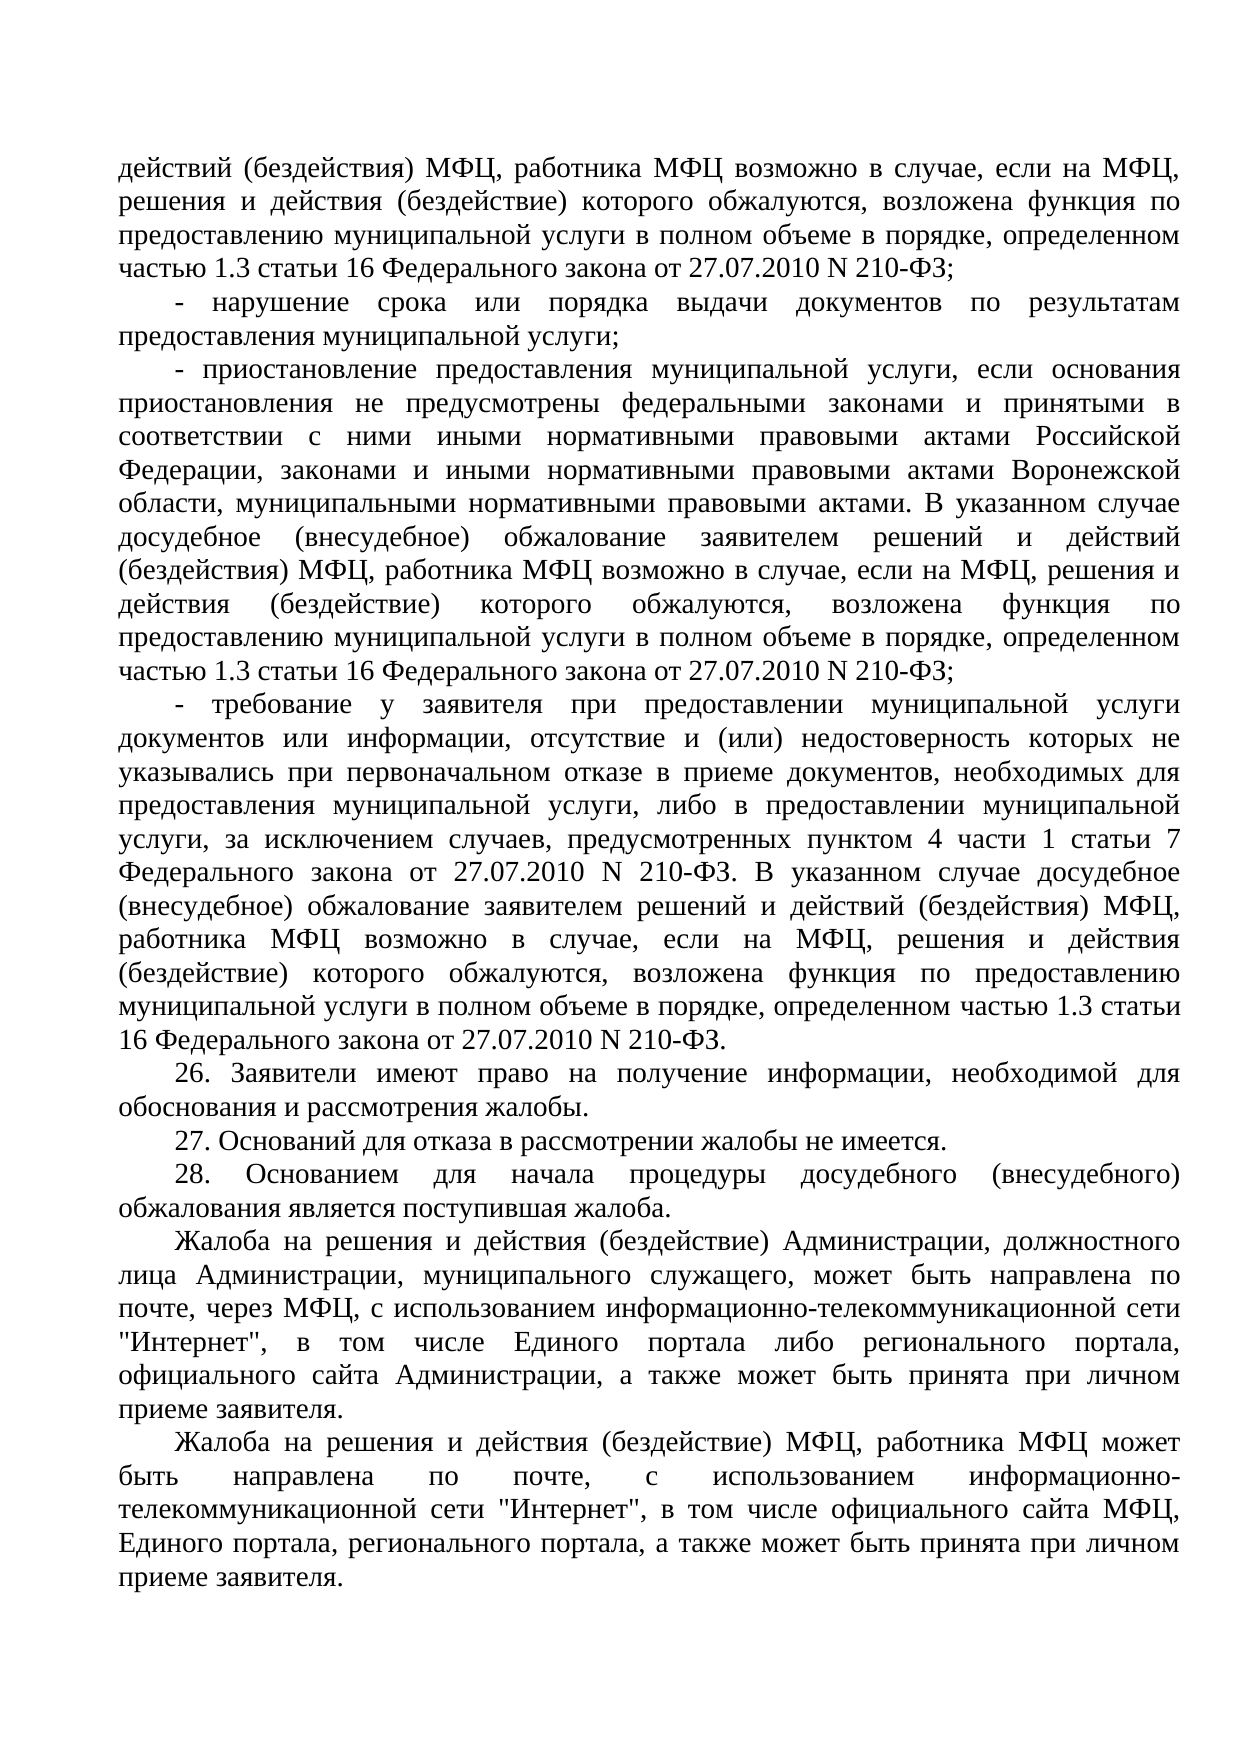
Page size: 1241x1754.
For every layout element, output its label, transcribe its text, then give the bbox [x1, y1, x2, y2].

text Жалоба на решения и действия (бездействие) МФЦ, работника МФЦ может быть направлена по почте, с использованием информационно-телекоммуникационной сети "Интернет", в том числе официального сайта МФЦ, Единого портала, регионального портала, а также может быть принята при личном приеме заявителя. [118, 1424, 1181, 1592]
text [118, 150, 1181, 284]
text 27. Оснований для отказа в рассмотрении жалобы не имеется. [118, 1123, 1181, 1156]
text 26. Заявители имеют право на получение информации, необходимой для обоснования и рассмотрения жалобы. [118, 1056, 1181, 1123]
text - нарушение срока или порядка выдачи документов по результатам предоставления муниципальной услуги; [118, 284, 1181, 351]
text - требование у заявителя при предоставлении муниципальной услуги документов или информации, отсутствие и (или) недостоверность которых не указывались при первоначальном отказе в приеме документов, необходимых для предоставления муниципальной услуги, либо в предоставлении муниципальной услуги, за исключением случаев, предусмотренных пунктом 4 части 1 статьи 7 Федерального закона от 27.07.2010 N 210-ФЗ. В указанном случае досудебное (внесудебное) обжалование заявителем решений и действий (бездействия) МФЦ, работника МФЦ возможно в случае, если на МФЦ, решения и действия (бездействие) которого обжалуются, возложена функция по предоставлению муниципальной услуги в полном объеме в порядке, определенном частью 1.3 статьи 16 Федерального закона от 27.07.2010 N 210-ФЗ. [118, 687, 1181, 1056]
text - приостановление предоставления муниципальной услуги, если основания приостановления не предусмотрены федеральными законами и принятыми в соответствии с ними иными нормативными правовыми актами Российской Федерации, законами и иными нормативными правовыми актами Воронежской области, муниципальными нормативными правовыми актами. В указанном случае досудебное (внесудебное) обжалование заявителем решений и действий (бездействия) МФЦ, работника МФЦ возможно в случае, если на МФЦ, решения и действия (бездействие) которого обжалуются, возложена функция по предоставлению муниципальной услуги в полном объеме в порядке, определенном частью 1.3 статьи 16 Федерального закона от 27.07.2010 N 210-ФЗ; [118, 351, 1181, 687]
text 28. Основанием для начала процедуры досудебного (внесудебного) обжалования является поступившая жалоба. [118, 1156, 1181, 1223]
text Жалоба на решения и действия (бездействие) Администрации, должностного лица Администрации, муниципального служащего, может быть направлена по почте, через МФЦ, с использованием информационно-телекоммуникационной сети "Интернет", в том числе Единого портала либо регионального портала, официального сайта Администрации, а также может быть принята при личном приеме заявителя. [118, 1223, 1181, 1424]
